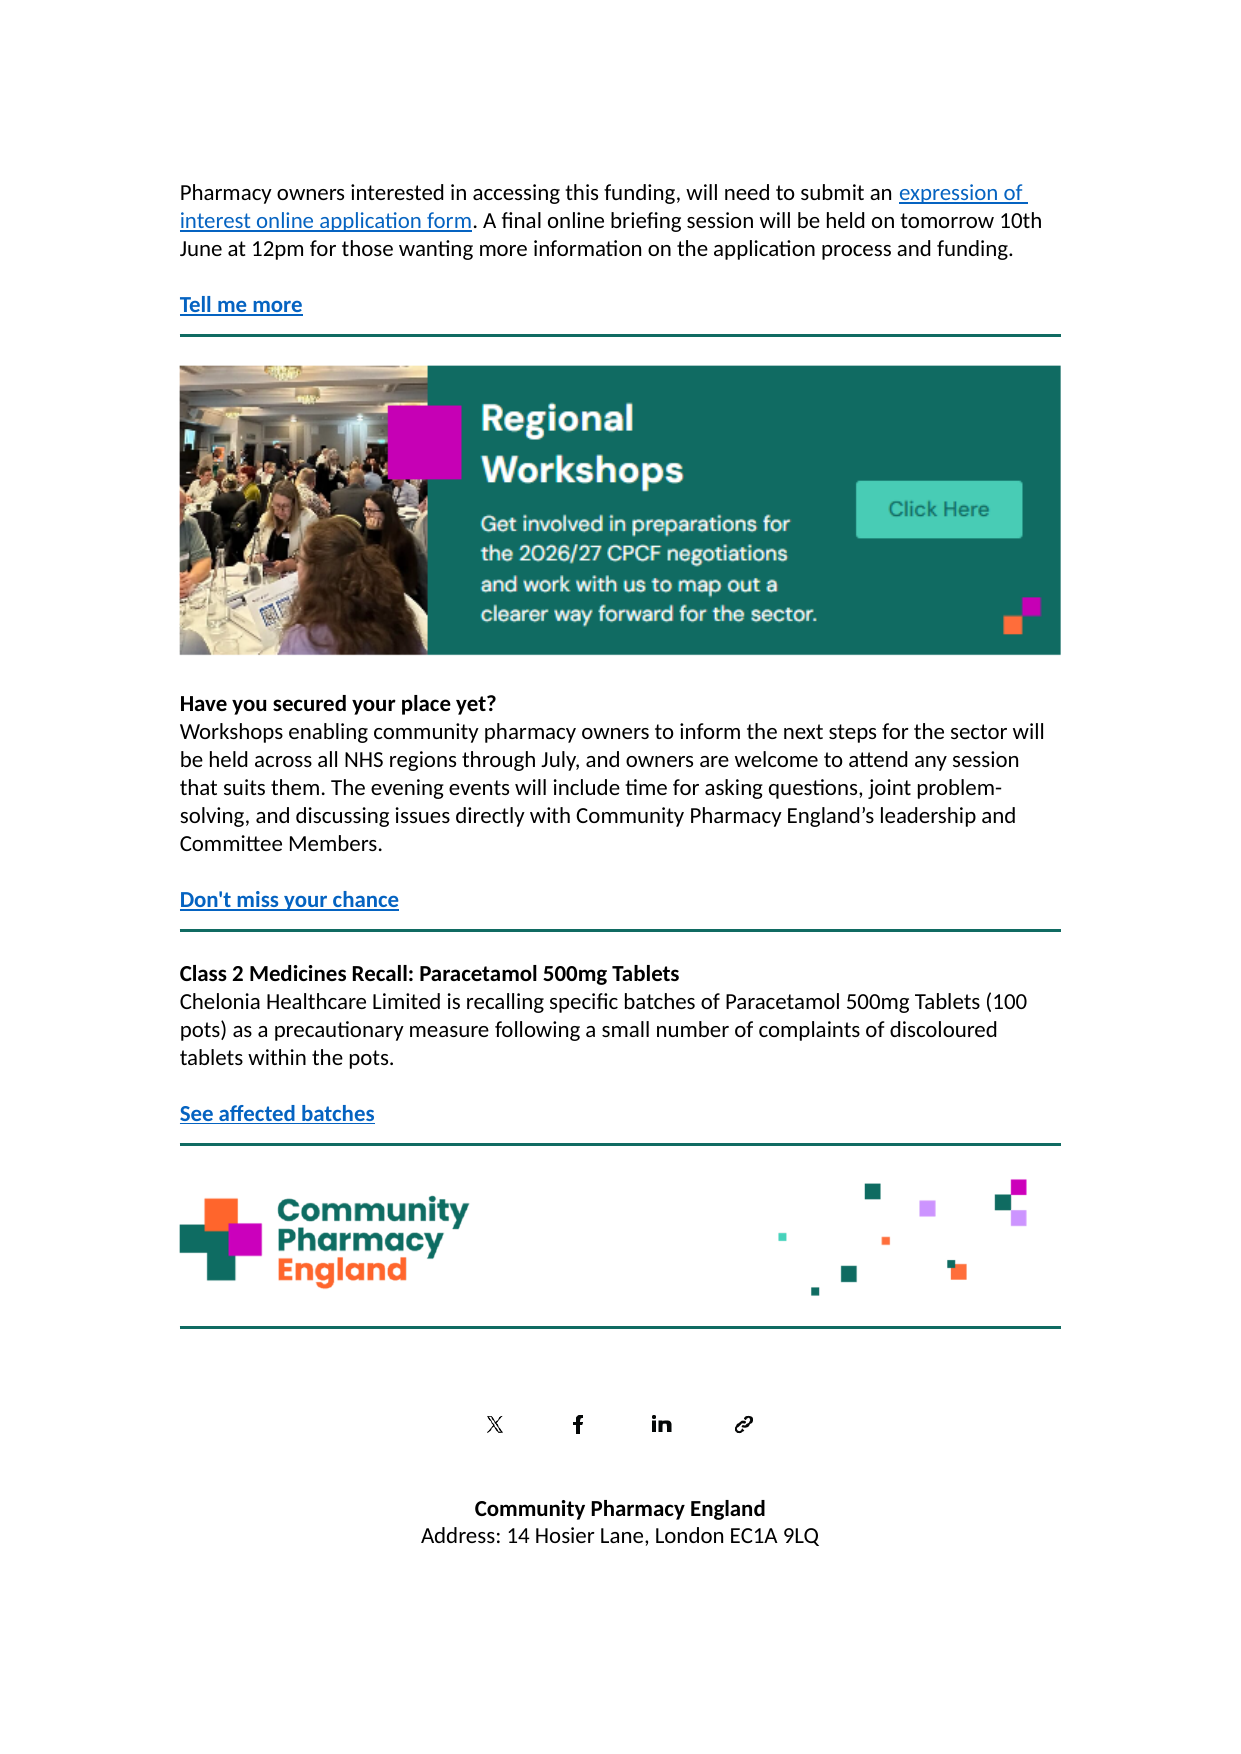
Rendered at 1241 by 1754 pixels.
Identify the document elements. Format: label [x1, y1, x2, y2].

picture [642, 1405, 680, 1443]
picture [179, 1172, 1061, 1310]
picture [559, 1405, 597, 1443]
picture [476, 1405, 514, 1443]
picture [724, 1405, 763, 1443]
picture [179, 363, 1061, 661]
